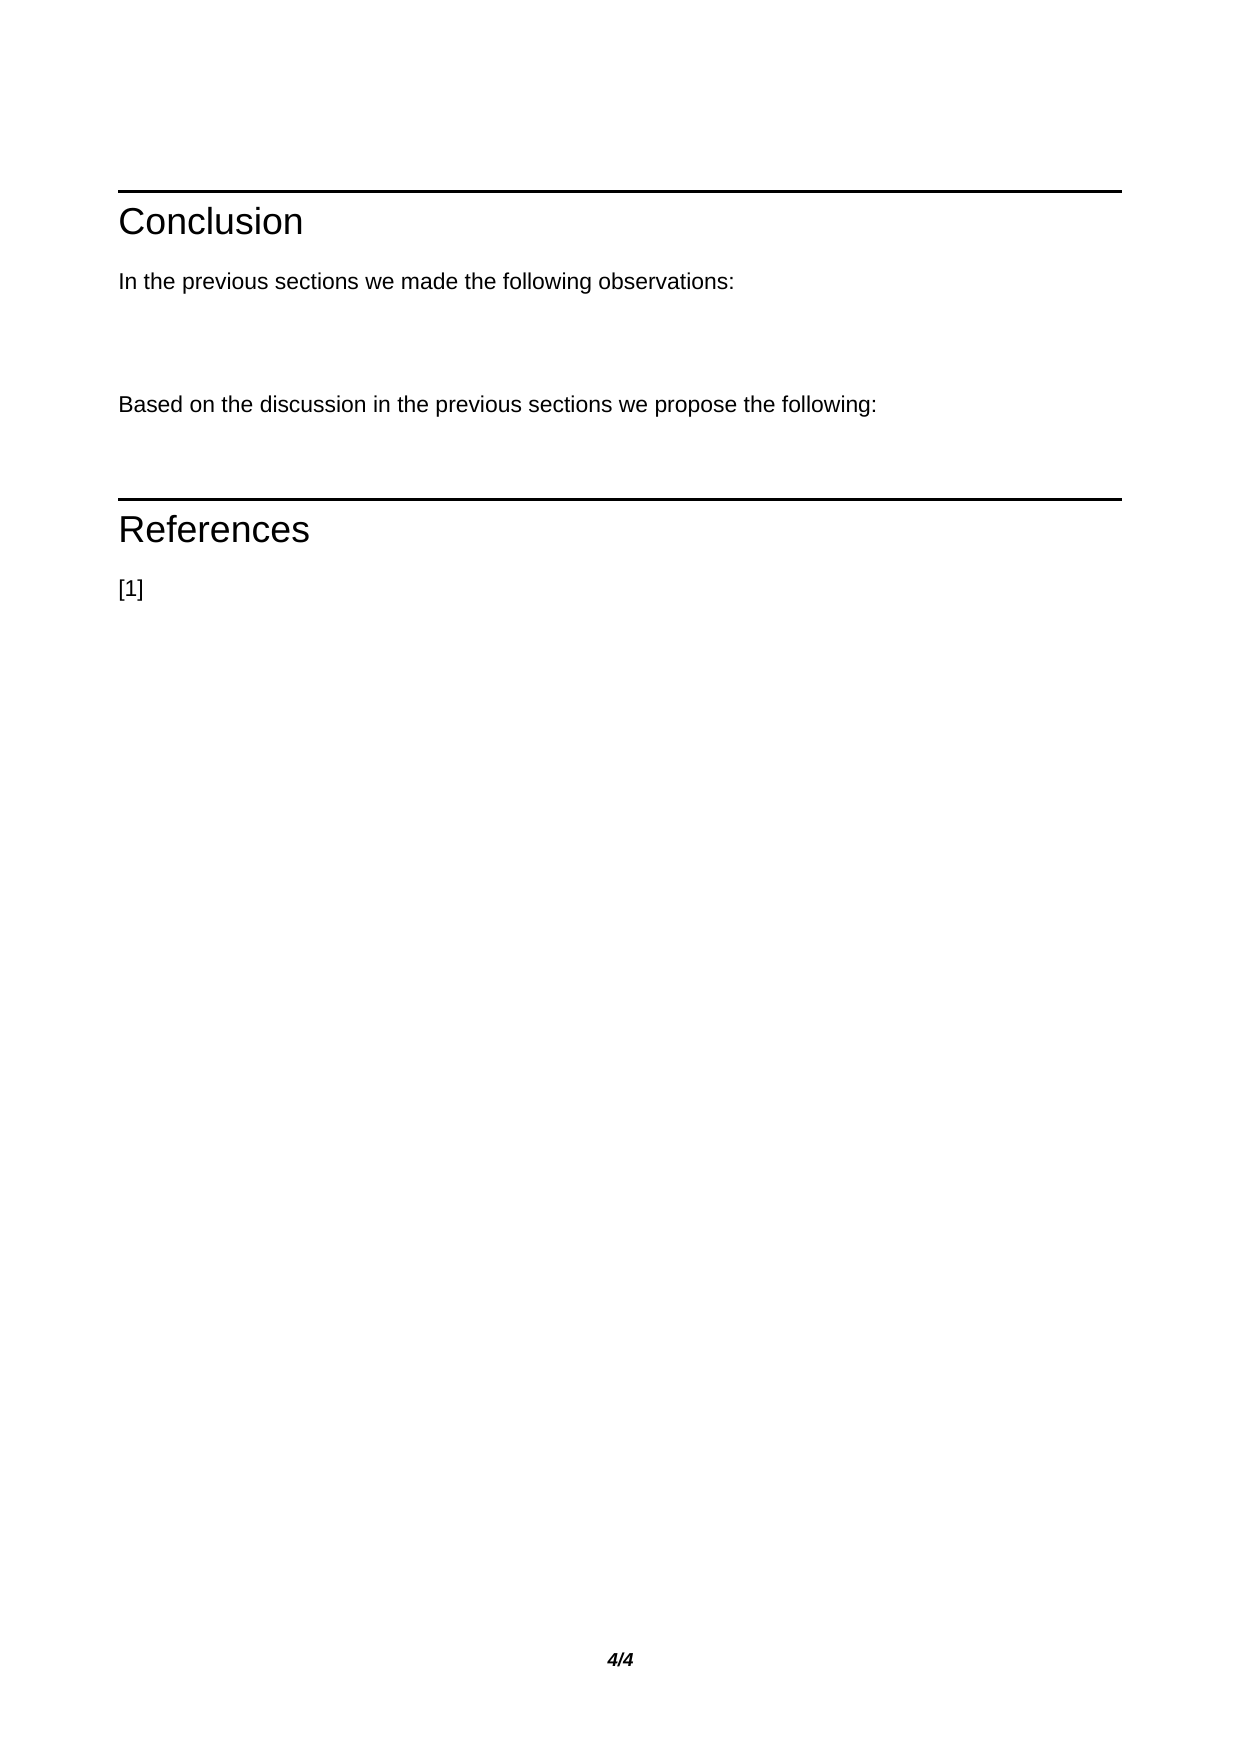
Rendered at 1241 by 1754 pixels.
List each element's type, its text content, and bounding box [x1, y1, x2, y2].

text [1] [118, 575, 1122, 601]
subtitle Conclusion [118, 193, 1122, 242]
text Based on the discussion in the previous sections we propose the following: [118, 391, 1122, 417]
text In the previous sections we made the following observations: [118, 268, 1122, 294]
subtitle References [118, 501, 1122, 550]
